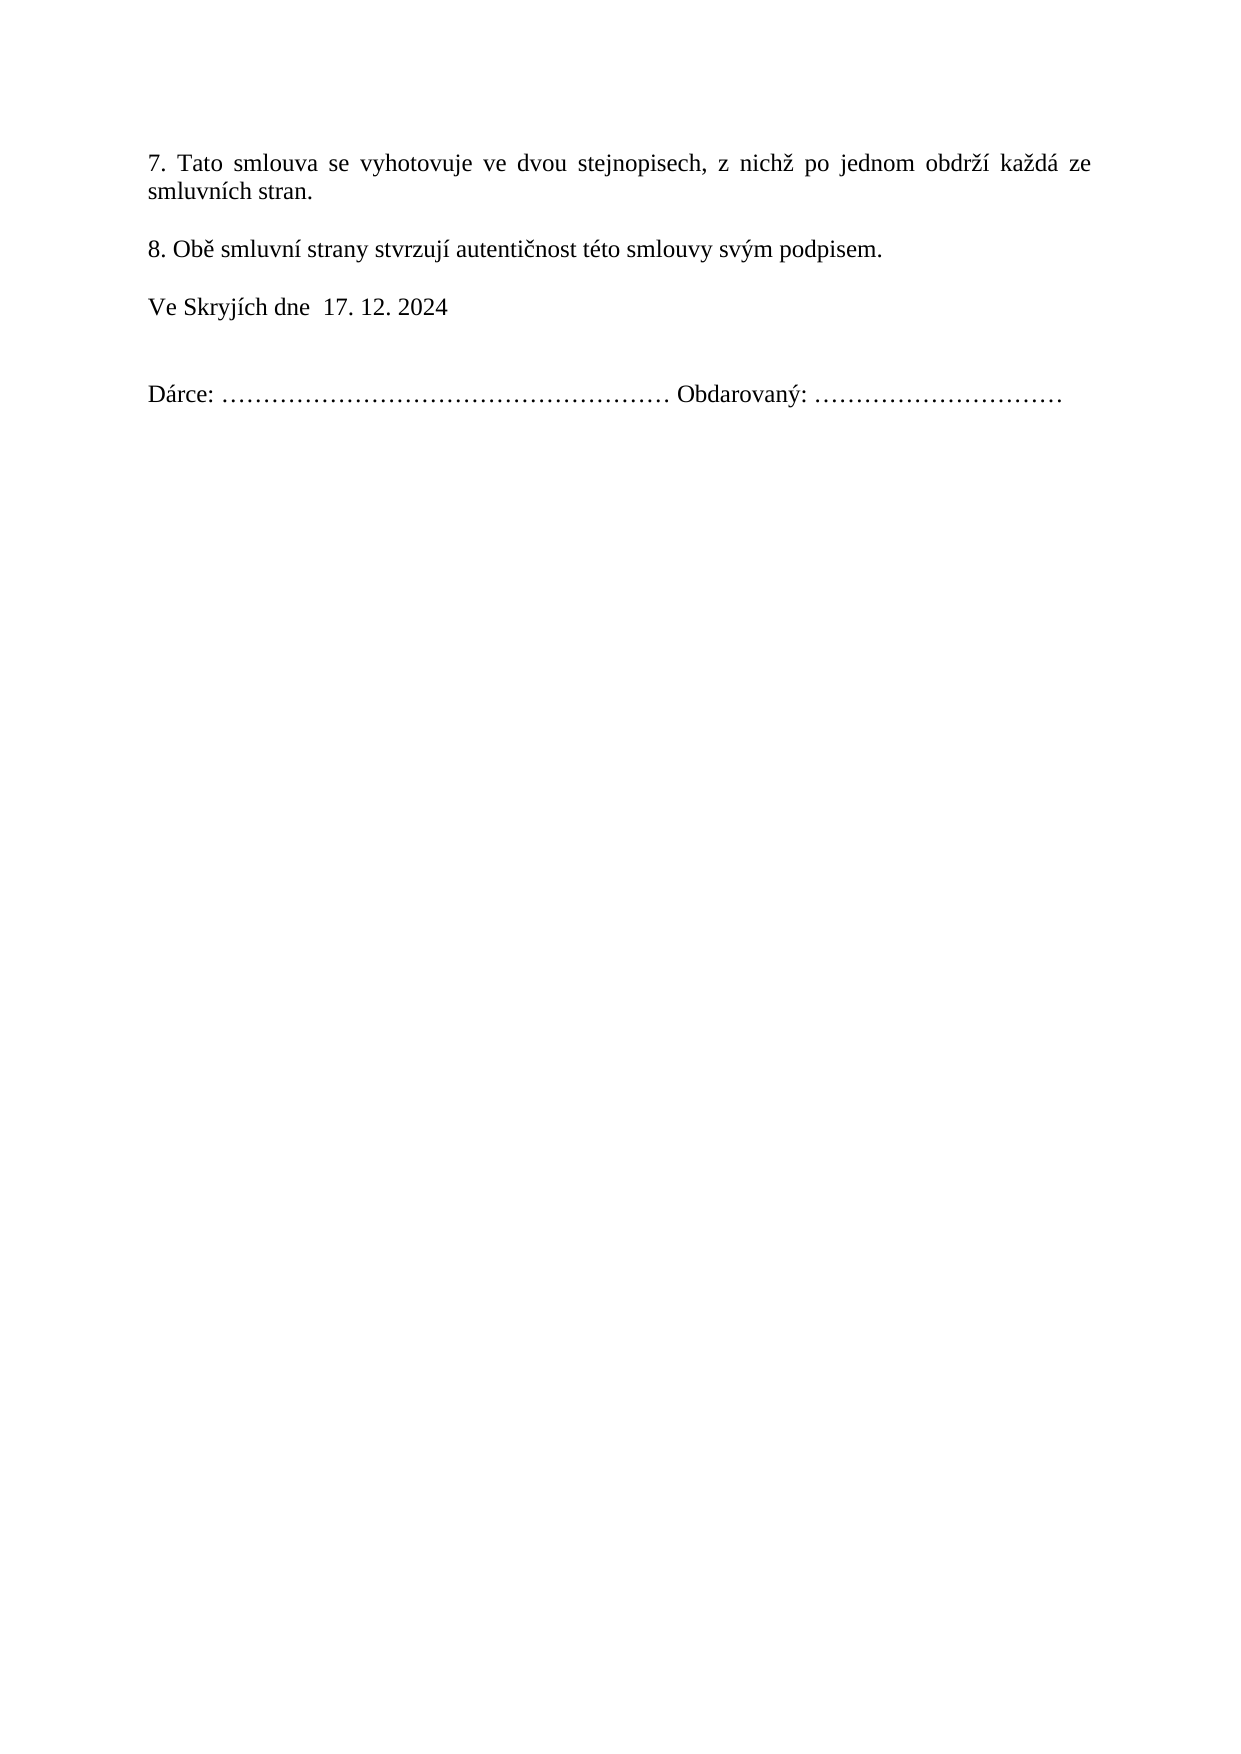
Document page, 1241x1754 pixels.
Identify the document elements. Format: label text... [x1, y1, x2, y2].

text Ve Skryjích dne 17. 12. 2024 [148, 292, 1093, 321]
text Dárce: ……………………………………………… Obdarovaný: ………………………… [148, 350, 1093, 408]
text 8. Obě smluvní strany stvrzují autentičnost této smlouvy svým podpisem. [148, 234, 1093, 263]
text 7. Tato smlouva se vyhotovuje ve dvou stejnopisech, z nichž po jednom obdrží každá ze smluvních stran. [148, 148, 1093, 205]
